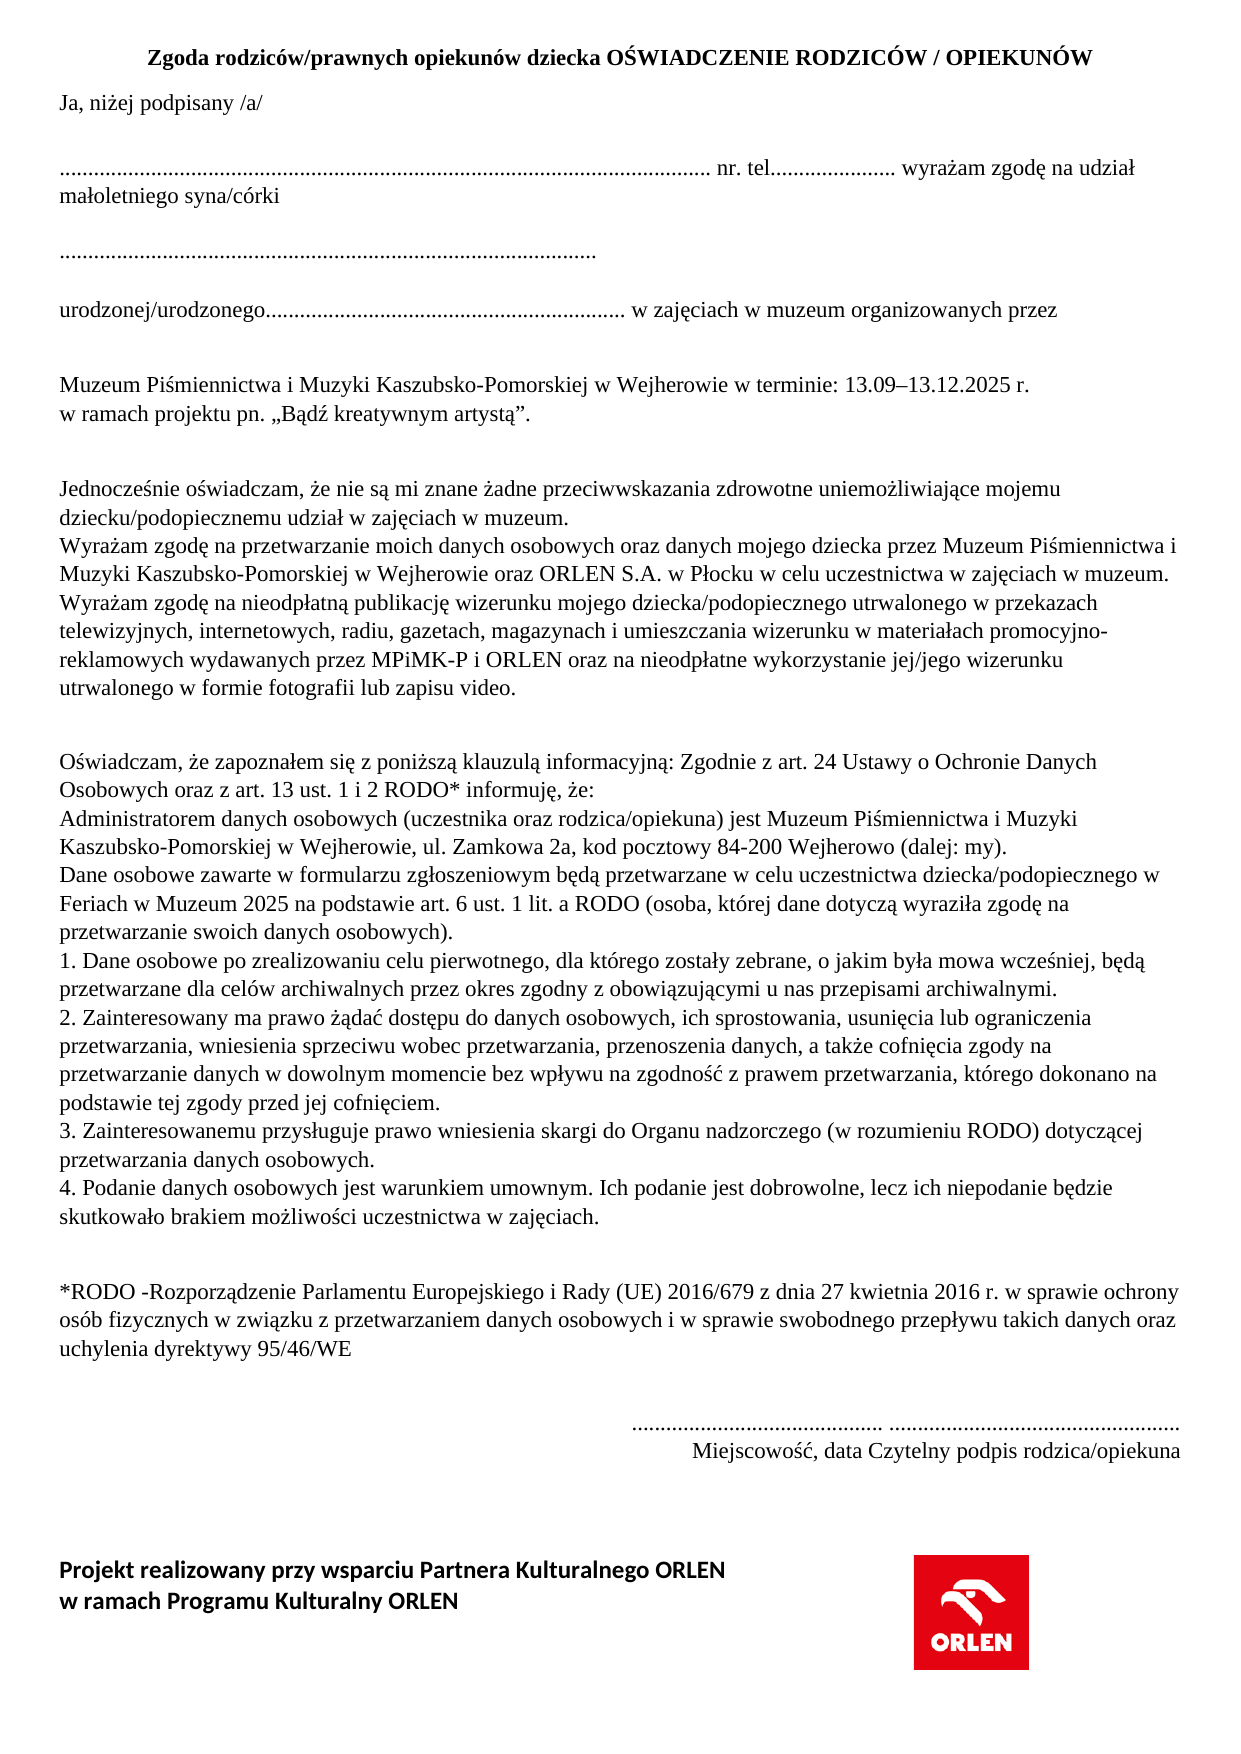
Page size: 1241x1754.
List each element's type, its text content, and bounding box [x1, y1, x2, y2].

text *RODO -Rozporządzenie Parlamentu Europejskiego i Rady (UE) 2016/679 z dnia 27 kwietnia 2016 r. w sprawie ochrony osób fizycznych w związku z przetwarzaniem danych osobowych i w sprawie swobodnego przepływu takich danych oraz uchylenia dyrektywy 95/46/WE [59, 1278, 1181, 1361]
text Ja, niżej podpisany /a/ [59, 89, 1181, 116]
text Muzeum Piśmiennictwa i Muzyki Kaszubsko-Pomorskiej w Wejherowie w terminie: 13.09–13.12.2025 r. w ramach projektu pn. „Bądź kreatywnym artystą”. [59, 371, 1181, 456]
text Zgoda rodziców/prawnych opiekunów dziecka OŚWIADCZENIE RODZICÓW / OPIEKUNÓW [59, 44, 1181, 71]
picture [913, 1615, 1029, 1670]
text .............................................................................................. [59, 227, 1181, 263]
text Projekt realizowany przy wsparciu Partnera Kulturalnego ORLEN w ramach Programu Kulturalny ORLEN [59, 1554, 1181, 1615]
text urodzonej/urodzonego............................................................... w zajęciach w muzeum organizowanych przez [59, 282, 1181, 352]
text Jednocześnie oświadczam, że nie są mi znane żadne przeciwwskazania zdrowotne uniemożliwiające mojemu dziecku/podopiecznemu udział w zajęciach w muzeum. Wyrażam zgodę na przetwarzanie moich danych osobowych oraz danych mojego dziecka przez Muzeum Piśmiennictwa i Muzyki Kaszubsko-Pomorskiej w Wejherowie oraz ORLEN S.A. w Płocku w celu uczestnictwa w zajęciach w muzeum. Wyrażam zgodę na nieodpłatną publikację wizerunku mojego dziecka/podopiecznego utrwalonego w przekazach telewizyjnych, internetowych, radiu, gazetach, magazynach i umieszczania wizerunku w materiałach promocyjno- reklamowych wydawanych przez MPiMK-P i ORLEN oraz na nieodpłatne wykorzystanie jej/jego wizerunku utrwalonego w formie fotografii lub zapisu video. [59, 475, 1181, 701]
text ............................................ ................................................... Miejscowość, data Czytelny podpis rodzica/opiekuna [59, 1380, 1181, 1463]
text .................................................................................................................. nr. tel...................... wyrażam zgodę na udział małoletniego syna/córki [59, 154, 1181, 208]
text Oświadczam, że zapoznałem się z poniższą klauzulą informacyjną: Zgodnie z art. 24 Ustawy o Ochronie Danych Osobowych oraz z art. 13 ust. 1 i 2 RODO* informuję, że: Administratorem danych osobowych (uczestnika oraz rodzica/opiekuna) jest Muzeum Piśmiennictwa i Muzyki Kaszubsko-Pomorskiej w Wejherowie, ul. Zamkowa 2a, kod pocztowy 84-200 Wejherowo (dalej: my). Dane osobowe zawarte w formularzu zgłoszeniowym będą przetwarzane w celu uczestnictwa dziecka/podopiecznego w Feriach w Muzeum 2025 na podstawie art. 6 ust. 1 lit. a RODO (osoba, której dane dotyczą wyraziła zgodę na przetwarzanie swoich danych osobowych). 1. Dane osobowe po zrealizowaniu celu pierwotnego, dla którego zostały zebrane, o jakim była mowa wcześniej, będą przetwarzane dla celów archiwalnych przez okres zgodny z obowiązującymi u nas przepisami archiwalnymi. 2. Zainteresowany ma prawo żądać dostępu do danych osobowych, ich sprostowania, usunięcia lub ograniczenia przetwarzania, wniesienia sprzeciwu wobec przetwarzania, przenoszenia danych, a także cofnięcia zgody na przetwarzanie danych w dowolnym momencie bez wpływu na zgodność z prawem przetwarzania, którego dokonano na podstawie tej zgody przed jej cofnięciem. 3. Zainteresowanemu przysługuje prawo wniesienia skargi do Organu nadzorczego (w rozumieniu RODO) dotyczącej przetwarzania danych osobowych. 4. Podanie danych osobowych jest warunkiem umownym. Ich podanie jest dobrowolne, lecz ich niepodanie będzie skutkowało brakiem możliwości uczestnictwa w zajęciach. [59, 719, 1181, 1259]
